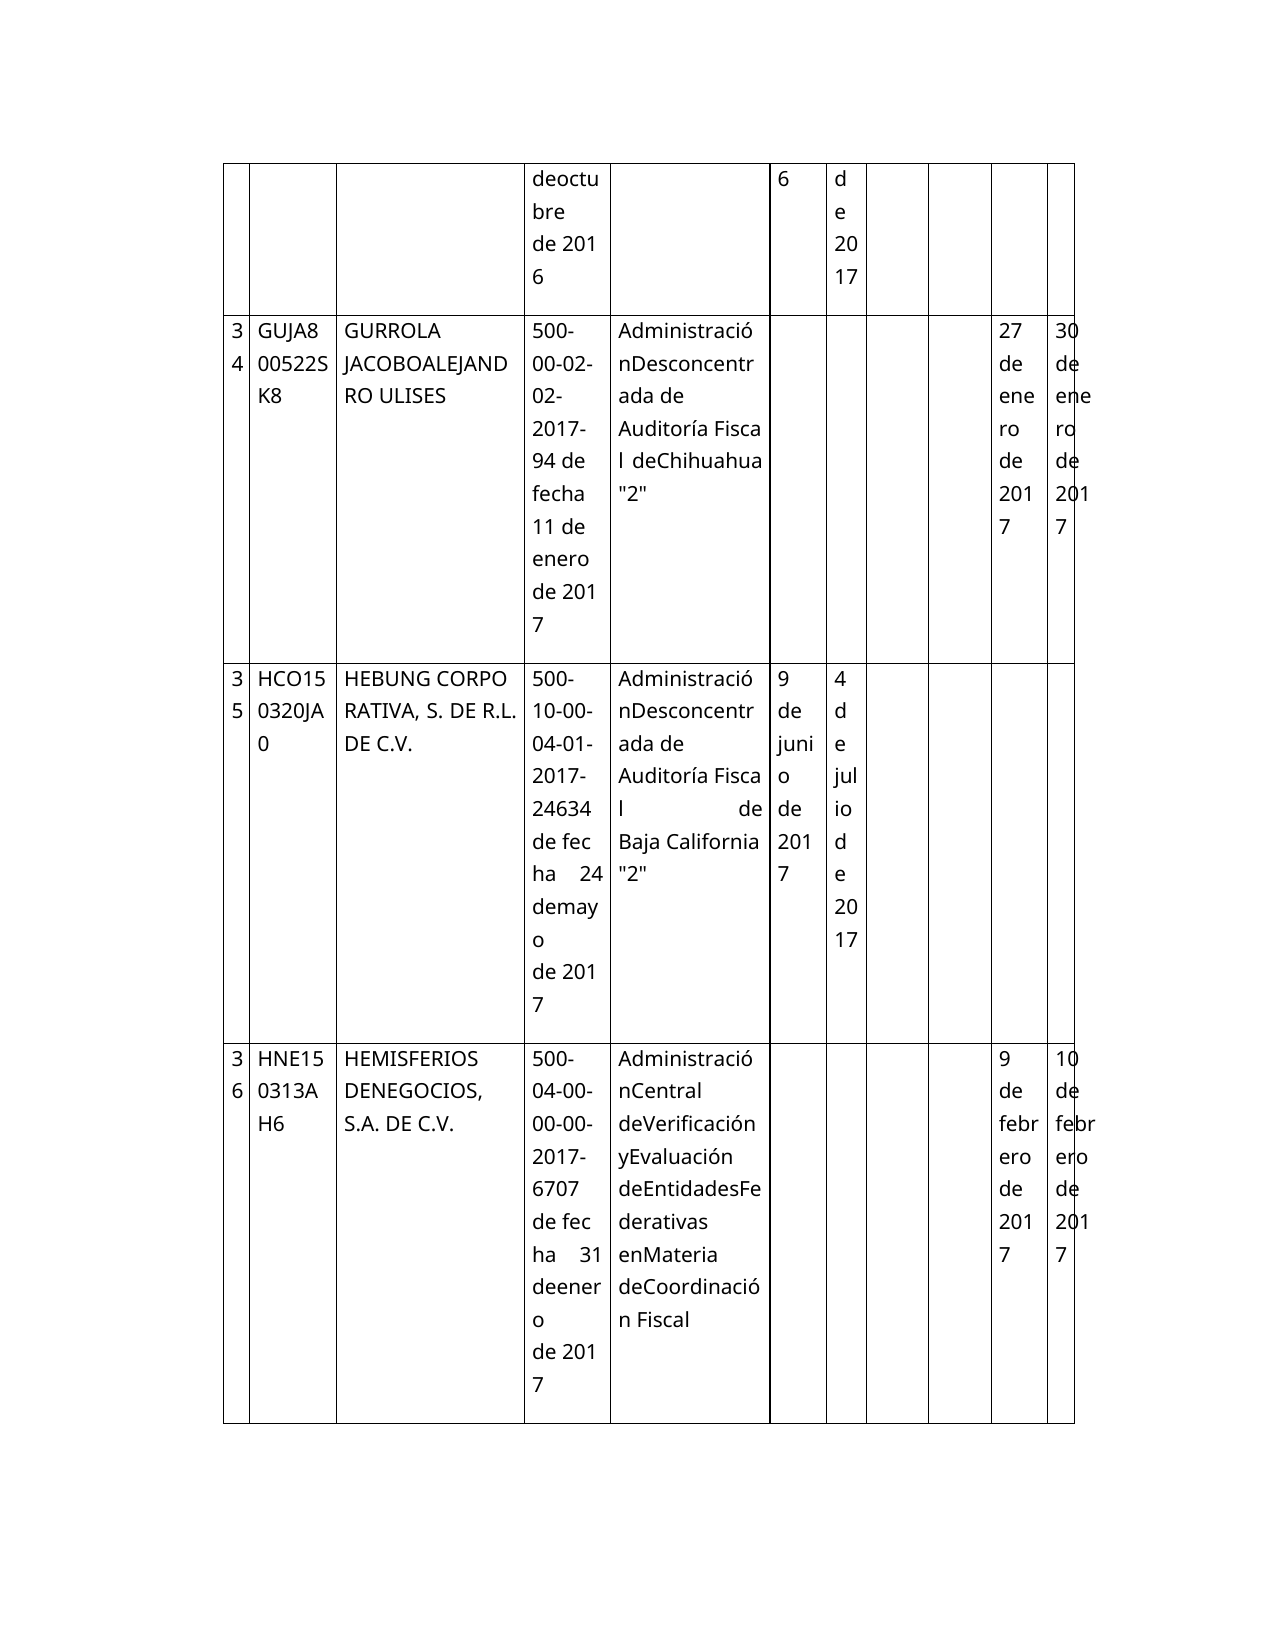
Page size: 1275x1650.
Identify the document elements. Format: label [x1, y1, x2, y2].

table_header [177, 148, 1098, 1493]
